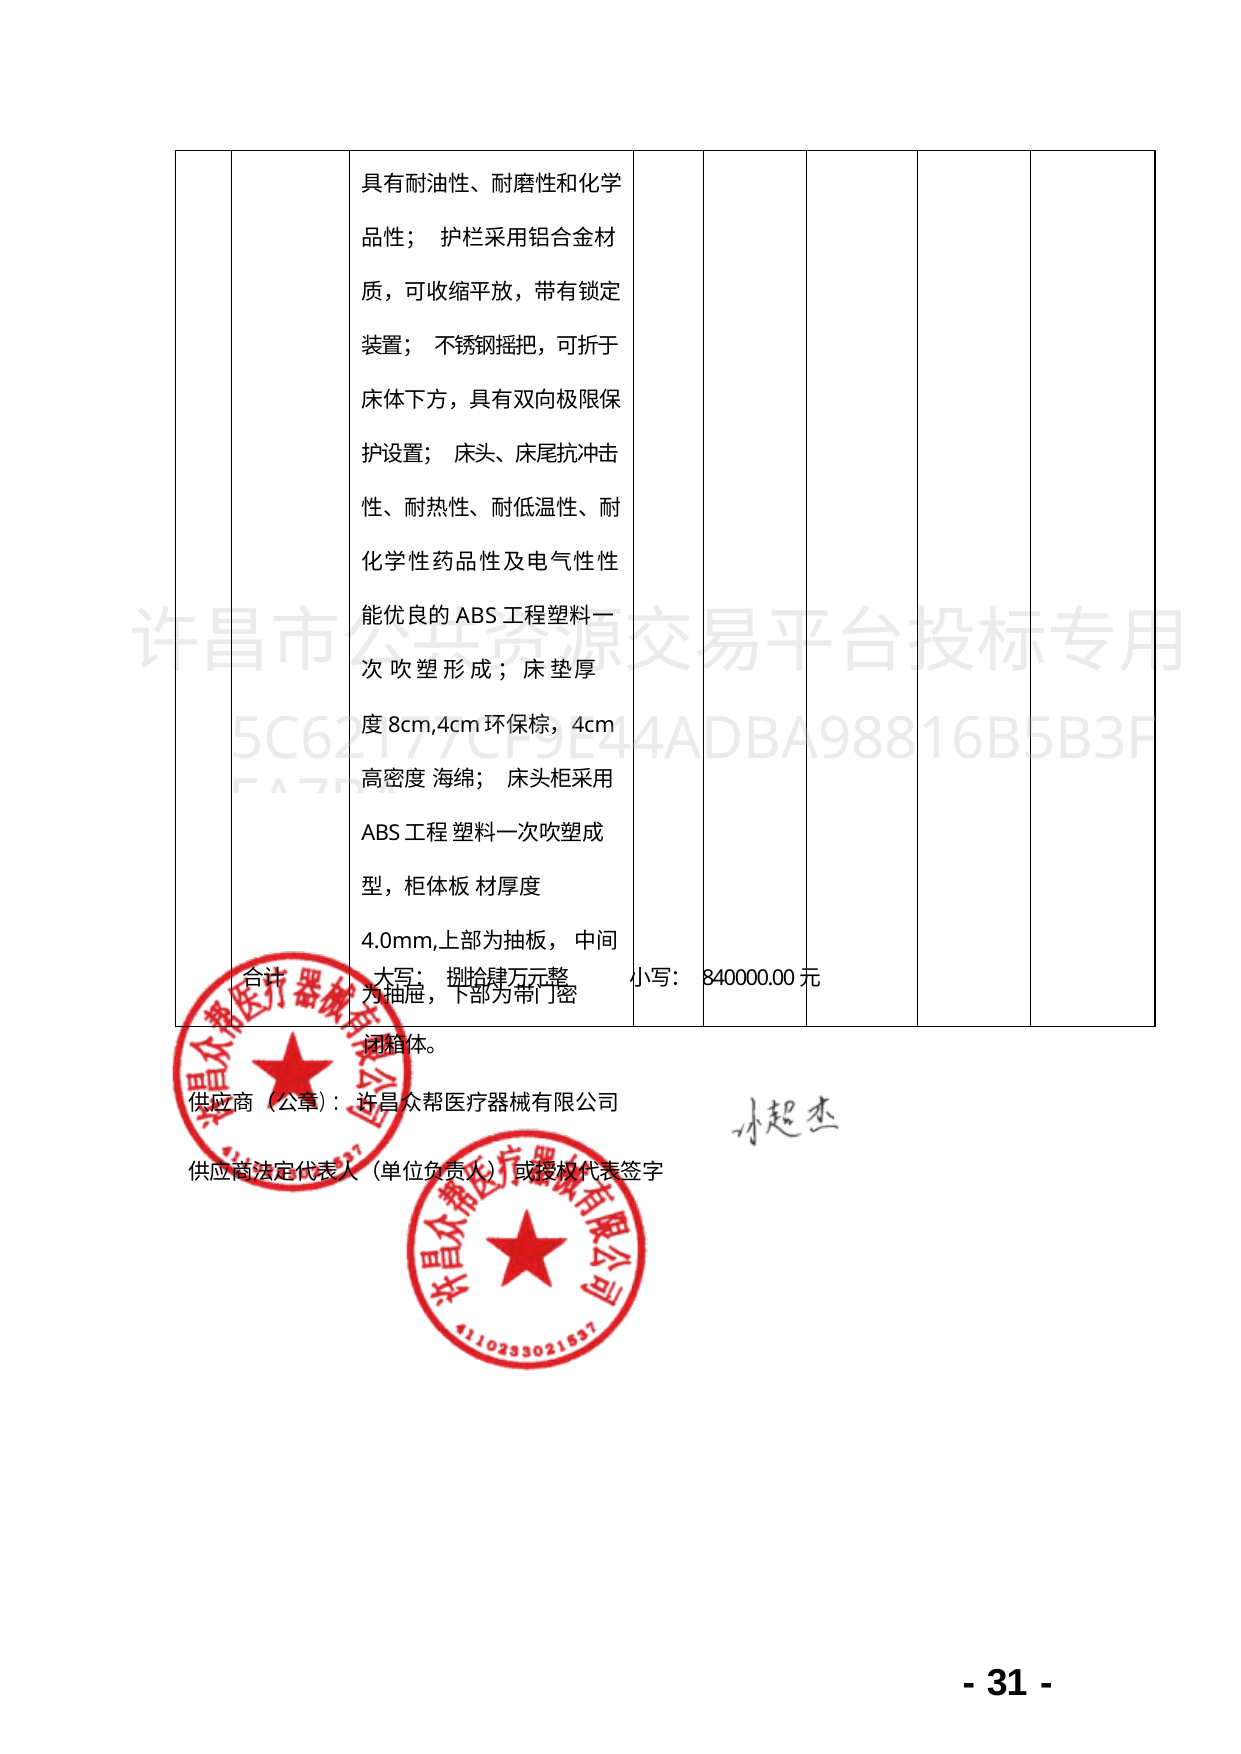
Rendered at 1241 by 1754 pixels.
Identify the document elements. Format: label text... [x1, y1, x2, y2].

picture [176, 950, 231, 1026]
picture [170, 1184, 649, 1374]
text 供应商（公章）： 许昌众帮医疗器械有限公司 [133, 1091, 1156, 1116]
picture [729, 1116, 842, 1148]
picture [634, 950, 649, 1026]
picture [170, 950, 649, 1091]
picture [170, 1116, 649, 1160]
picture [350, 950, 633, 1026]
text 供应商法定代表人（单位负责人） 或授权代表签字 [133, 1160, 1156, 1184]
picture [232, 950, 349, 1026]
